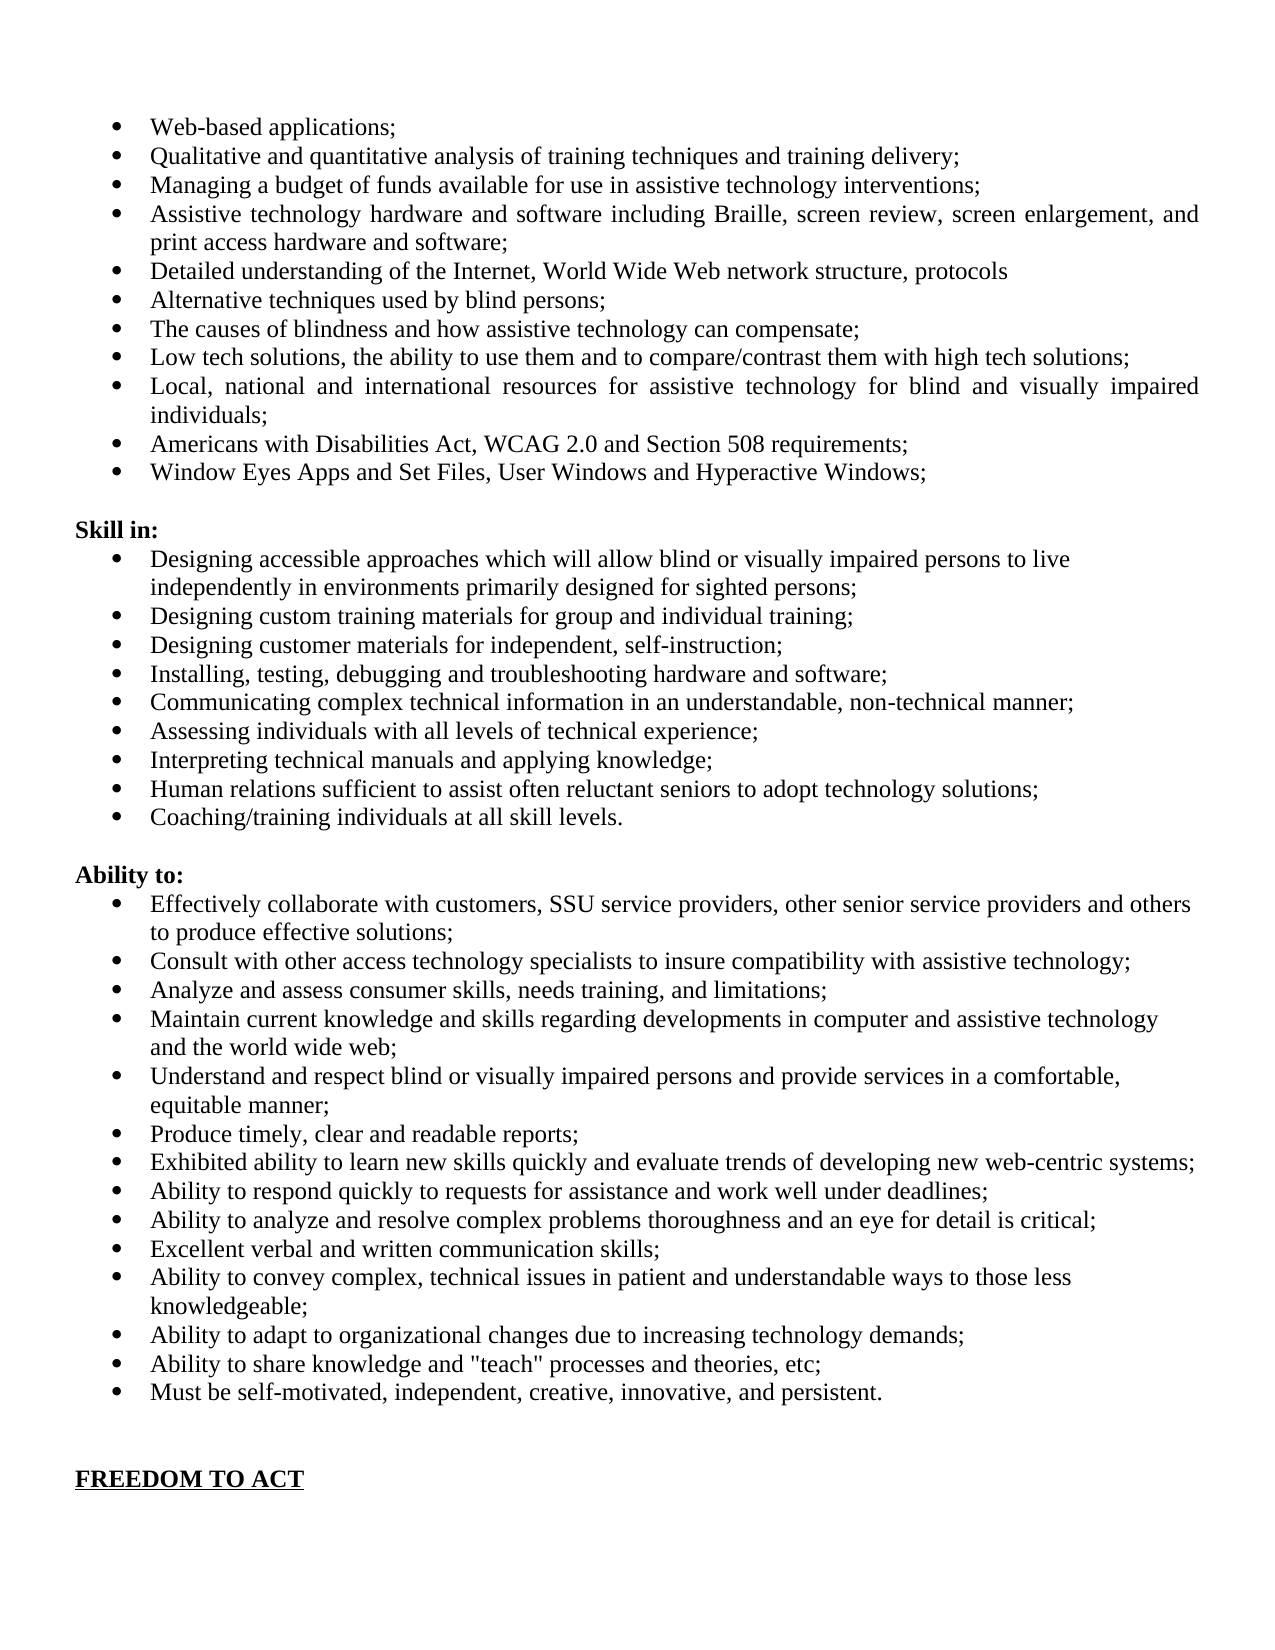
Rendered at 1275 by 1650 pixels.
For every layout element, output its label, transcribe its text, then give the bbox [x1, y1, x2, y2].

text FREEDOM TO ACT [75, 1464, 1200, 1492]
list Analyze and assess consumer skills, needs training, and limitations; [112, 975, 1200, 1004]
list Americans with Disabilities Act, WCAG 2.0 and Section 508 requirements; [112, 429, 1200, 457]
list The causes of blindness and how assistive technology can compensate; [112, 314, 1200, 342]
list Excellent verbal and written communication skills; [112, 1234, 1200, 1262]
list Effectively collaborate with customers, SSU service providers, other senior service providers and others to produce effective solutions; [112, 889, 1200, 946]
list Installing, testing, debugging and troubleshooting hardware and software; [112, 659, 1200, 687]
list Communicating complex technical information in an understandable, non-technical manner; [112, 687, 1200, 716]
list Designing custom training materials for group and individual training; [112, 601, 1200, 630]
list Low tech solutions, the ability to use them and to compare/contrast them with high tech solutions; [112, 342, 1200, 371]
list Consult with other access technology specialists to insure compatibility with assistive technology; [112, 946, 1200, 975]
list Produce timely, clear and readable reports; [112, 1119, 1200, 1147]
list Web-based applications; [112, 112, 1200, 141]
list Ability to convey complex, technical issues in patient and understandable ways to those less knowledgeable; [112, 1262, 1200, 1320]
list Ability to analyze and resolve complex problems thoroughness and an eye for detail is critical; [112, 1205, 1200, 1234]
list Assessing individuals with all levels of technical experience; [112, 716, 1200, 745]
list Ability to share knowledge and "teach" processes and theories, etc; [112, 1349, 1200, 1377]
list Coaching/training individuals at all skill levels. [112, 802, 1200, 831]
list Window Eyes Apps and Set Files, User Windows and Hyperactive Windows; [112, 457, 1200, 486]
list Alternative techniques used by blind persons; [112, 285, 1200, 314]
list Ability to respond quickly to requests for assistance and work well under deadlines; [112, 1176, 1200, 1205]
text Ability to: [75, 860, 1200, 889]
list Qualitative and quantitative analysis of training techniques and training delivery; [112, 141, 1200, 170]
list Detailed understanding of the Internet, World Wide Web network structure, protocols [112, 256, 1200, 285]
list Designing customer materials for independent, self-instruction; [112, 630, 1200, 659]
list Human relations sufficient to assist often reluctant seniors to adopt technology solutions; [112, 774, 1200, 802]
text Skill in: [75, 515, 1200, 544]
list Must be self-motivated, independent, creative, innovative, and persistent. [112, 1377, 1200, 1406]
list Exhibited ability to learn new skills quickly and evaluate trends of developing new web-centric systems; [112, 1147, 1200, 1176]
list Designing accessible approaches which will allow blind or visually impaired persons to live independently in environments primarily designed for sighted persons; [112, 544, 1200, 601]
list Maintain current knowledge and skills regarding developments in computer and assistive technology and the world wide web; [112, 1004, 1200, 1061]
list Local, national and international resources for assistive technology for blind and visually impaired individuals; [112, 371, 1200, 429]
list Interpreting technical manuals and applying knowledge; [112, 745, 1200, 774]
list Ability to adapt to organizational changes due to increasing technology demands; [112, 1320, 1200, 1349]
list Assistive technology hardware and software including Braille, screen review, screen enlargement, and print access hardware and software; [112, 199, 1200, 256]
list Managing a budget of funds available for use in assistive technology interventions; [112, 170, 1200, 199]
list Understand and respect blind or visually impaired persons and provide services in a comfortable, equitable manner; [112, 1061, 1200, 1119]
